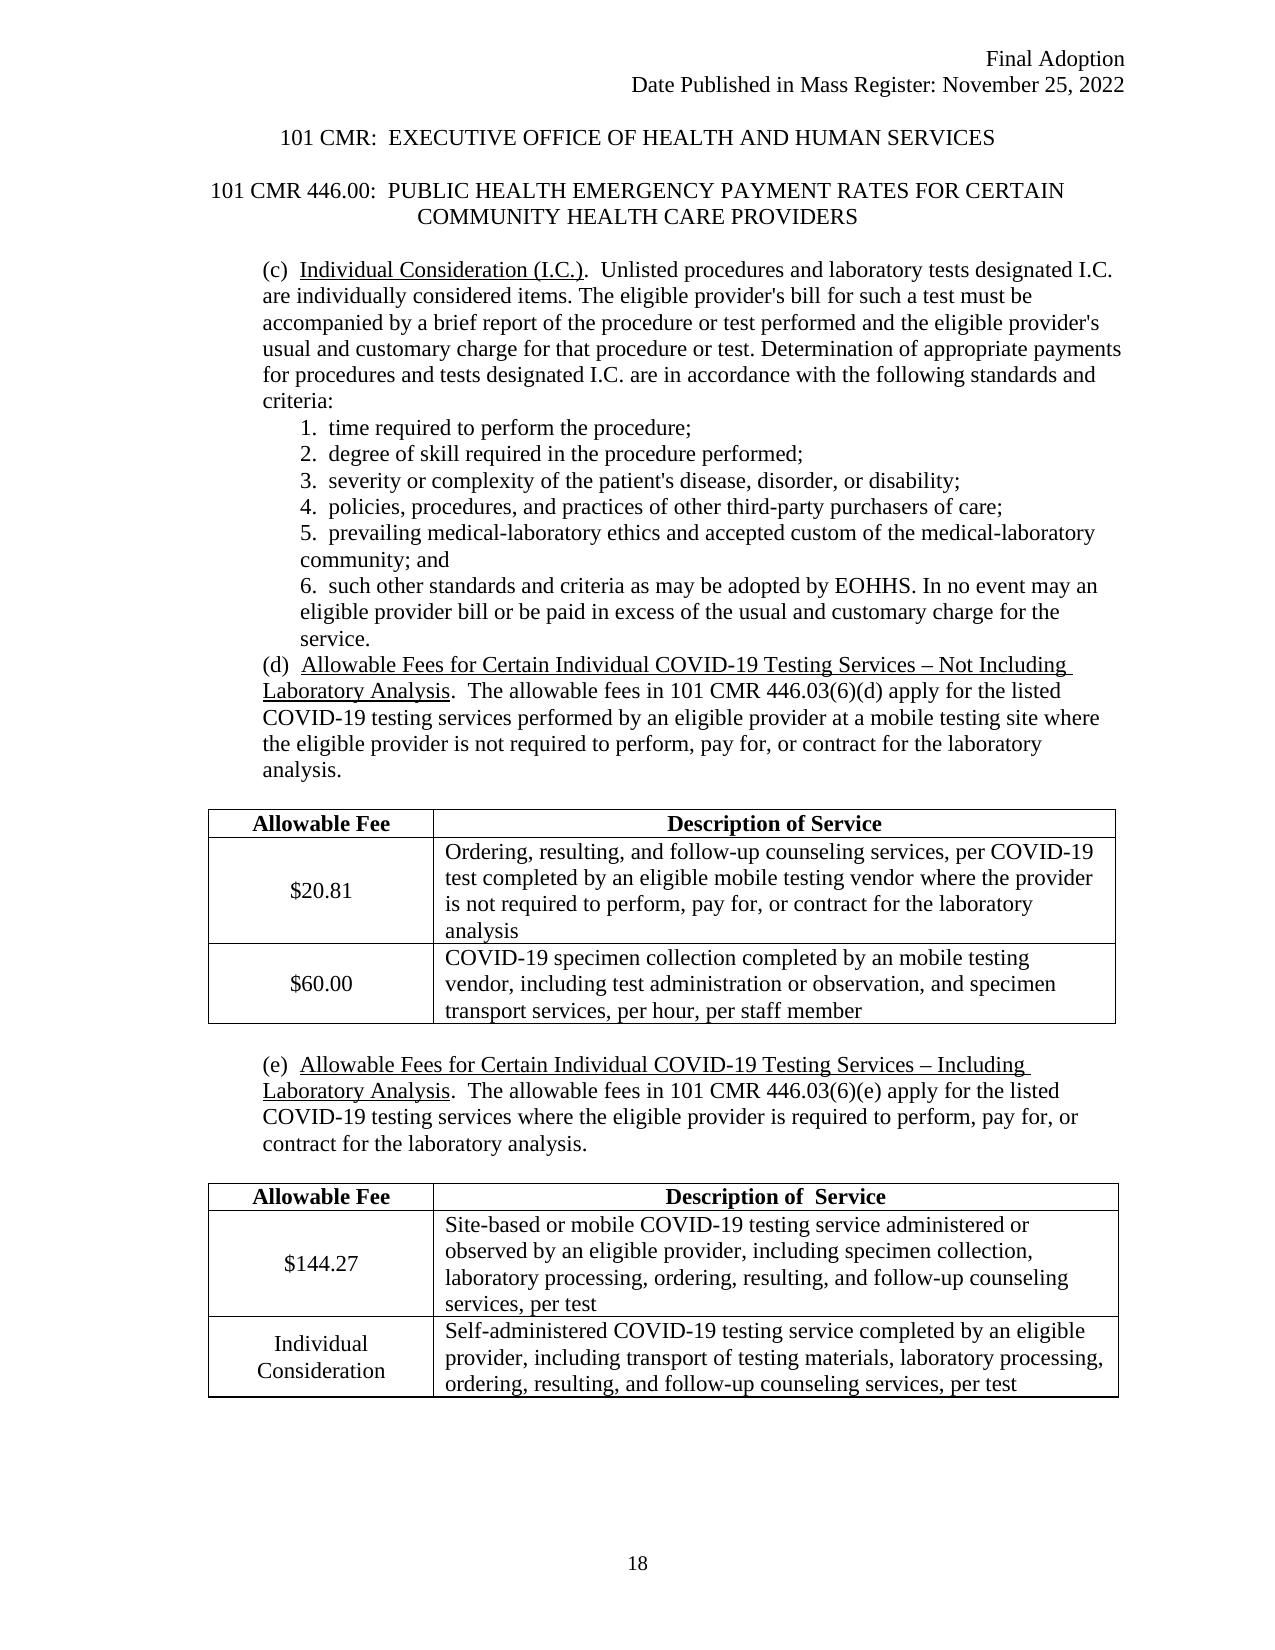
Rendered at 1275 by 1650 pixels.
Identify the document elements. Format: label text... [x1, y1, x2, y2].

text 1. time required to perform the procedure; [300, 414, 1125, 440]
text (d) Allowable Fees for Certain Individual COVID-19 Testing Services – Not Including Laboratory Analysis. The allowable fees in 101 CMR 446.03(6)(d) apply for the listed COVID-19 testing services performed by an eligible provider at a mobile testing site where the eligible provider is not required to perform, pay for, or contract for the laboratory analysis. [262, 651, 1125, 783]
text 6. such other standards and criteria as may be adopted by EOHHS. In no event may an eligible provider bill or be paid in excess of the usual and customary charge for the service. [300, 572, 1125, 651]
table_cell COVID-19 specimen collection completed by an mobile testing vendor, including test administration or observation, and specimen transport services, per hour, per staff member [434, 944, 1115, 1023]
text 5. prevailing medical-laboratory ethics and accepted custom of the medical-laboratory community; and [300, 519, 1125, 572]
table_cell $144.27 [209, 1211, 433, 1316]
text (e) Allowable Fees for Certain Individual COVID-19 Testing Services – Including Laboratory Analysis. The allowable fees in 101 CMR 446.03(6)(e) apply for the listed COVID-19 testing services where the eligible provider is required to perform, pay for, or contract for the laboratory analysis. [262, 1051, 1125, 1156]
table_header Description of Service [434, 1184, 1118, 1210]
text 2. degree of skill required in the procedure performed; [300, 440, 1125, 467]
table_header Description of Service [434, 810, 1115, 837]
text (c) Individual Consideration (I.C.). Unlisted procedures and laboratory tests designated I.C. are individually considered items. The eligible provider's bill for such a test must be accompanied by a brief report of the procedure or test performed and the eligible provider's usual and customary charge for that procedure or test. Determination of appropriate payments for procedures and tests designated I.C. are in accordance with the following standards and criteria: [262, 256, 1125, 414]
table_cell Self-administered COVID-19 testing service completed by an eligible provider, including transport of testing materials, laboratory processing, ordering, resulting, and follow-up counseling services, per test [434, 1317, 1118, 1396]
table_cell Ordering, resulting, and follow-up counseling services, per COVID-19 test completed by an eligible mobile testing vendor where the provider is not required to perform, pay for, or contract for the laboratory analysis [434, 838, 1115, 943]
text 4. policies, procedures, and practices of other third-party purchasers of care; [300, 493, 1125, 519]
table_header Allowable Fee [209, 810, 433, 837]
table_cell $60.00 [209, 944, 433, 1023]
text 3. severity or complexity of the patient's disease, disorder, or disability; [300, 467, 1125, 493]
table_header Allowable Fee [209, 1184, 433, 1210]
table_cell $20.81 [209, 838, 433, 943]
table_cell Individual Consideration [209, 1317, 433, 1396]
table_cell Site-based or mobile COVID-19 testing service administered or observed by an eligible provider, including specimen collection, laboratory processing, ordering, resulting, and follow-up counseling services, per test [434, 1211, 1118, 1316]
